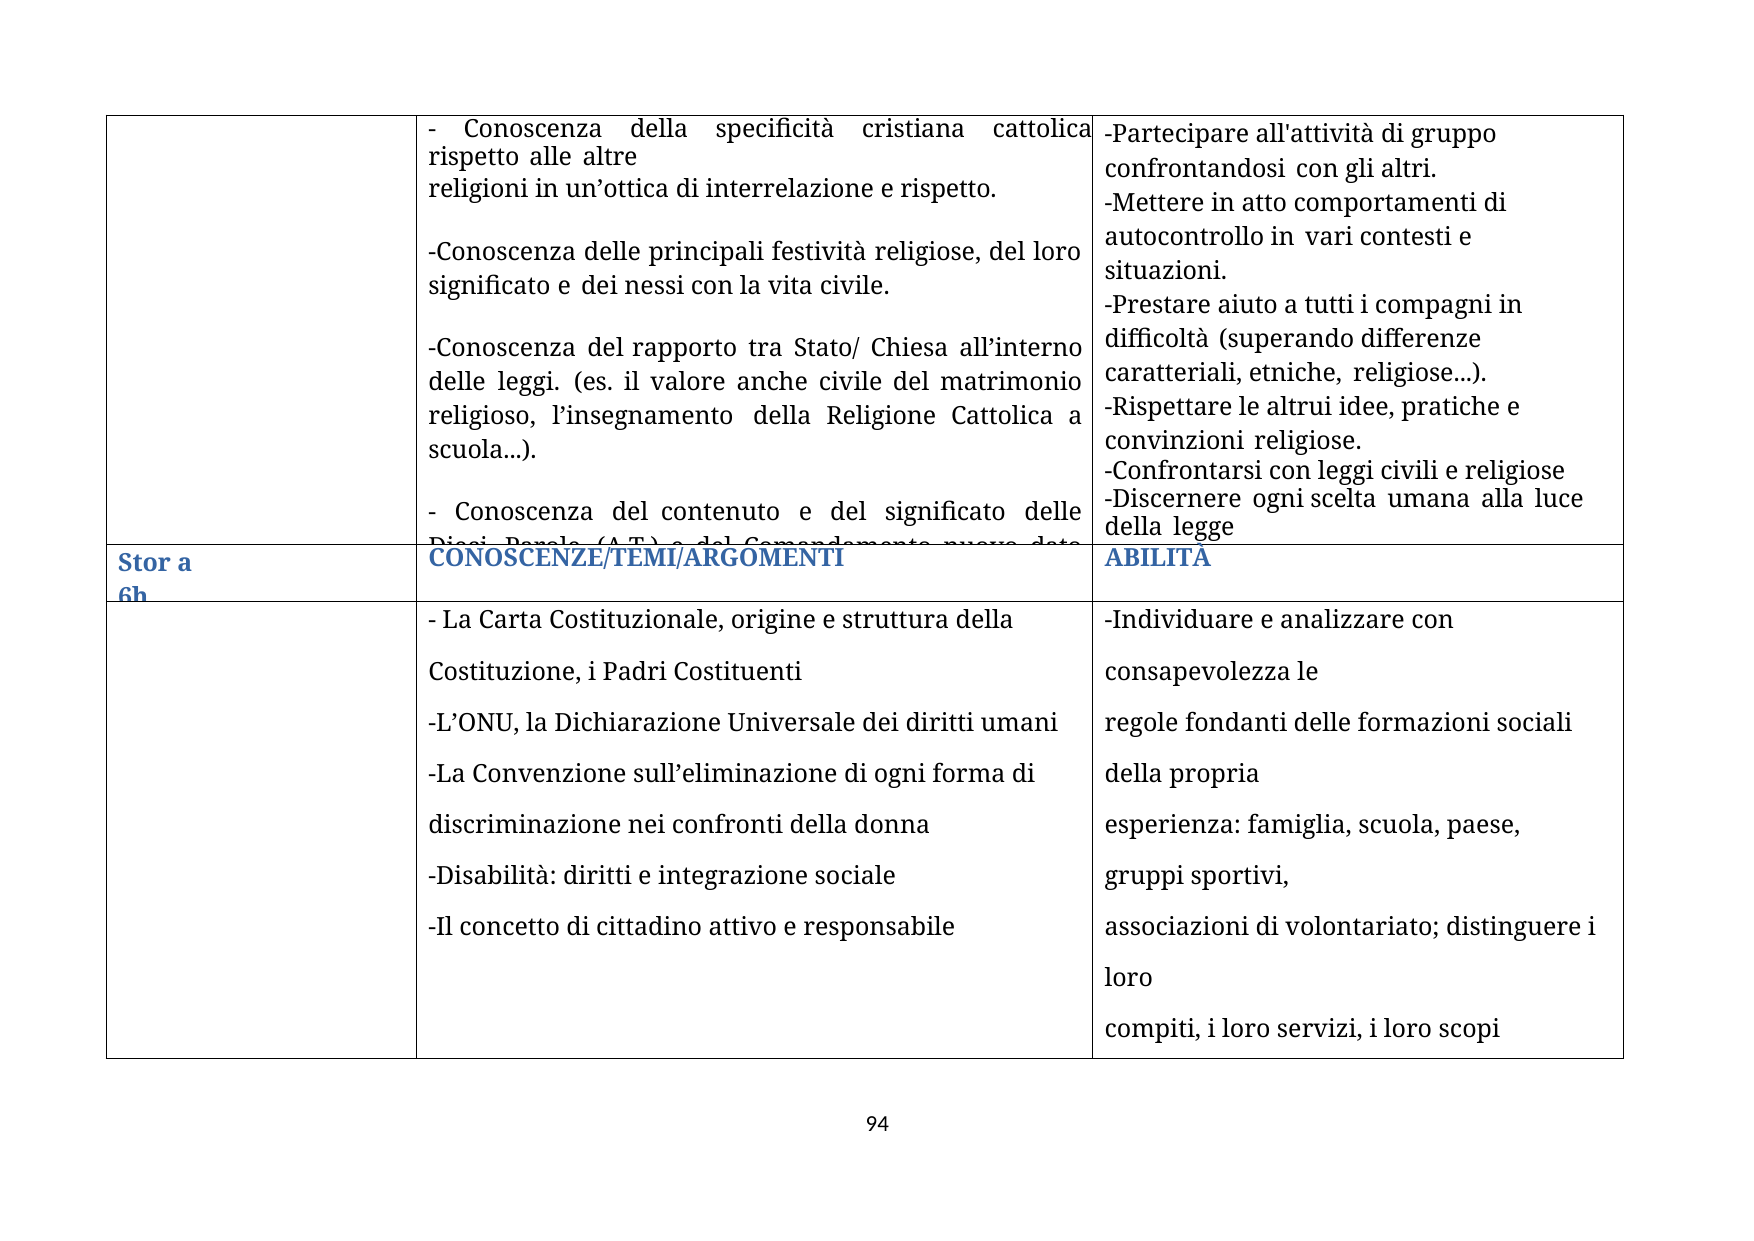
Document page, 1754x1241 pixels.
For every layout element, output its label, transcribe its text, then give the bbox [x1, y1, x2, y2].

table_cell ABILITÀ [1093, 545, 1623, 601]
table_cell - Conoscenza della specificità cristiana cattolica rispetto alle altre religioni in un’ottica di interrelazione e rispetto. -Conoscenza delle principali festività religiose, del loro significato e dei nessi con la vita civile. -Conoscenza del rapporto tra Stato/ Chiesa all’interno delle leggi. (es. il valore anche civile del matrimonio religioso, l’insegnamento della Religione Cattolica a scuola...). - Conoscenza del contenuto e del significato delle Dieci Parole (A.T.) e del Comandamento nuovo dato da Gesù (N.T.) [417, 116, 1092, 543]
table_cell -Partecipare all'attività di gruppo confrontandosi con gli altri. -Mettere in atto comportamenti di autocontrollo in vari contesti e situazioni. -Prestare aiuto a tutti i compagni in difficoltà (superando differenze caratteriali, etniche, religiose...). -Rispettare le altrui idee, pratiche e convinzioni religiose. -Confrontarsi con leggi civili e religiose -Discernere ogni scelta umana alla luce della legge dell’amore e del rispetto della vita propria e altrui [1093, 116, 1623, 543]
table_cell CONOSCENZE/TEMI/ARGOMENTI [417, 545, 1092, 601]
table_cell [107, 602, 416, 1058]
table_cell Stor a 6h [107, 545, 416, 601]
table_cell [107, 116, 416, 543]
table_cell - La Carta Costituzionale, origine e struttura della Costituzione, i Padri Costituenti -L’ONU, la Dichiarazione Universale dei diritti umani -La Convenzione sull’eliminazione di ogni forma di discriminazione nei confronti della donna -Disabilità: diritti e integrazione sociale -Il concetto di cittadino attivo e responsabile [417, 602, 1092, 1058]
table_cell -Individuare e analizzare con consapevolezza le regole fondanti delle formazioni sociali della propria esperienza: famiglia, scuola, paese, gruppi sportivi, associazioni di volontariato; distinguere i loro compiti, i loro servizi, i loro scopi [1093, 602, 1623, 1058]
